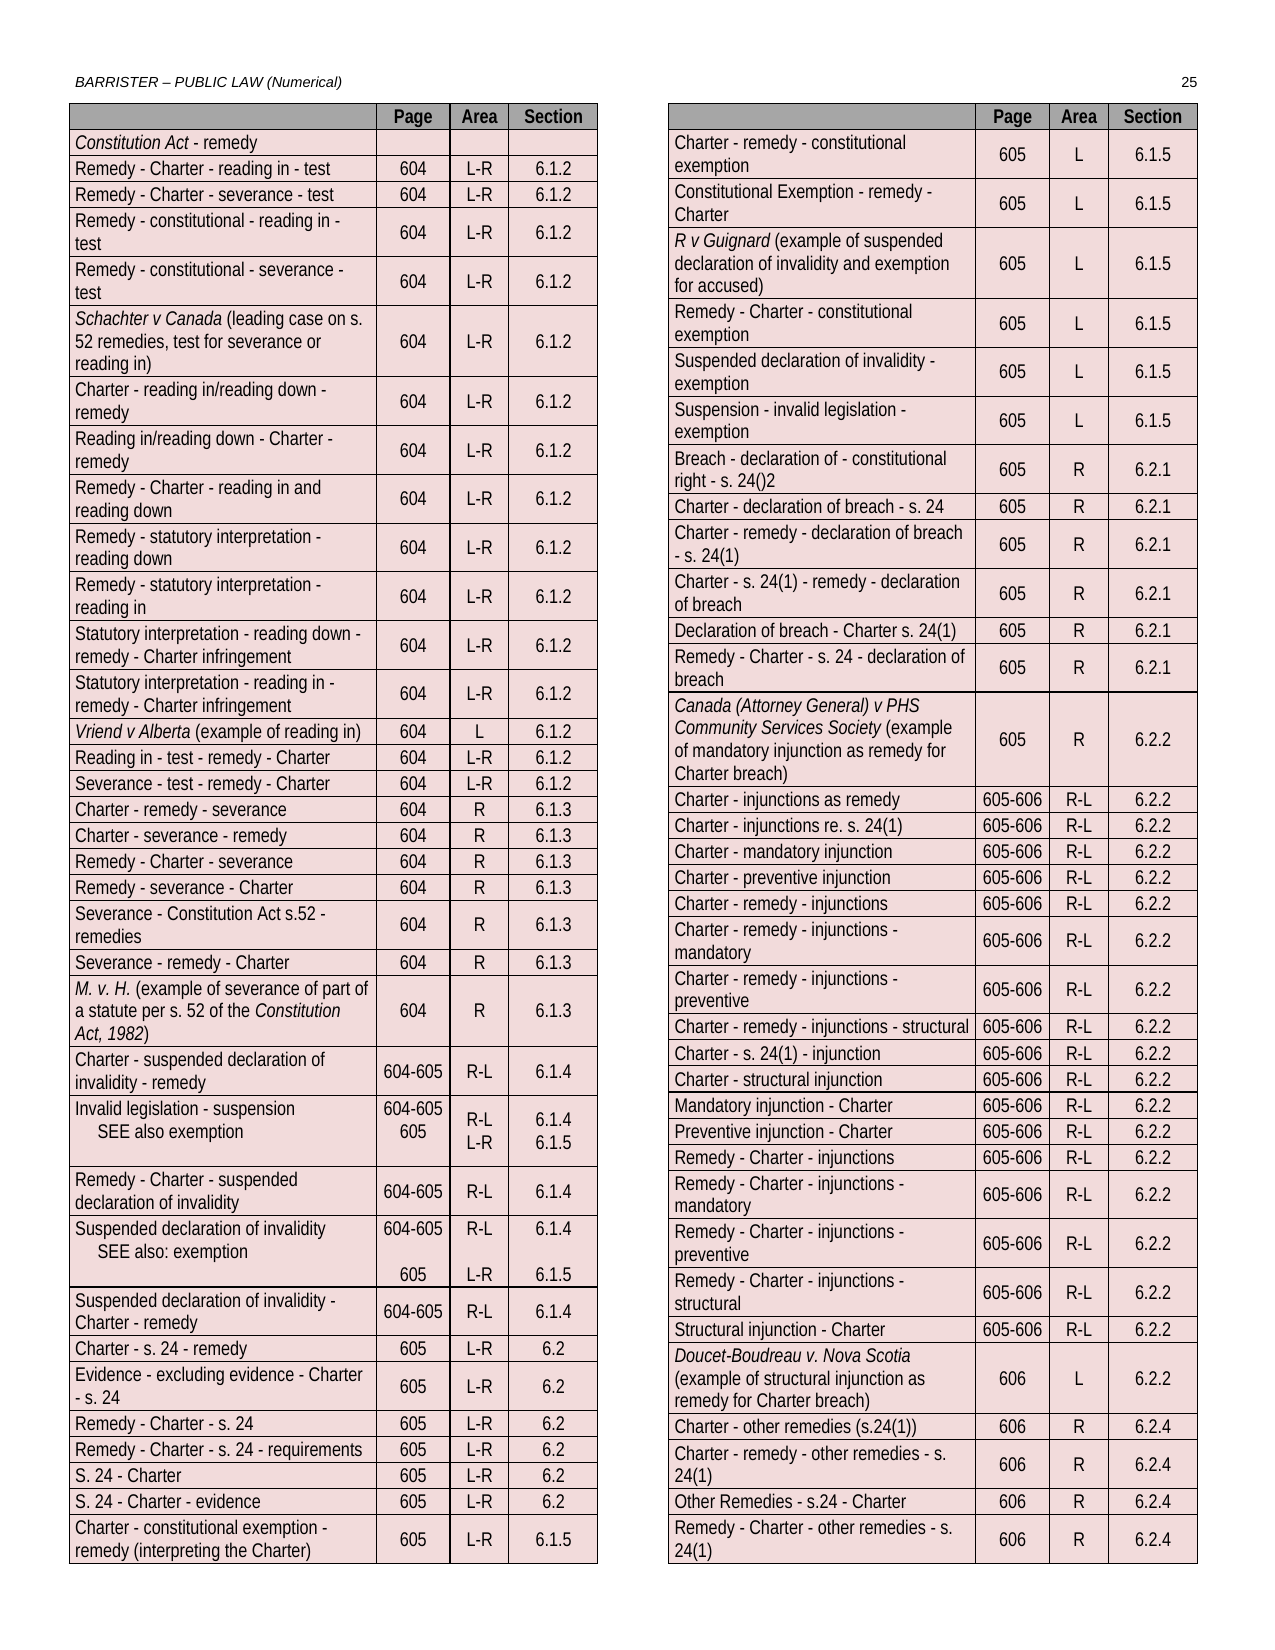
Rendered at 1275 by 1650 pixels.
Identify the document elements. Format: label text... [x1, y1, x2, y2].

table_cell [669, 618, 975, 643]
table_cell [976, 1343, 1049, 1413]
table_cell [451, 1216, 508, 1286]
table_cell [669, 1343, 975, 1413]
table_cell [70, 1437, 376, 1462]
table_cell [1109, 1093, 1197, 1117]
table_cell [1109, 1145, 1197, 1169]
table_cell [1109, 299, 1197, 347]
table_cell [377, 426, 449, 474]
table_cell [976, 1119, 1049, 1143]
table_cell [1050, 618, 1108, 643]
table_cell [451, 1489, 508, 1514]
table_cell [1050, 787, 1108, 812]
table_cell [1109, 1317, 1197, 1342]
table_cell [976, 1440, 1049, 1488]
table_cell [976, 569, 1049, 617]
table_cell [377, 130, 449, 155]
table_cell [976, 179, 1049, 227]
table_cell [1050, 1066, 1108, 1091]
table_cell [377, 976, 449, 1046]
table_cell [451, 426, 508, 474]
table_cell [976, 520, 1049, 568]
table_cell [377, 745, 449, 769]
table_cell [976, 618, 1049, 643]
table_header Section [509, 104, 597, 129]
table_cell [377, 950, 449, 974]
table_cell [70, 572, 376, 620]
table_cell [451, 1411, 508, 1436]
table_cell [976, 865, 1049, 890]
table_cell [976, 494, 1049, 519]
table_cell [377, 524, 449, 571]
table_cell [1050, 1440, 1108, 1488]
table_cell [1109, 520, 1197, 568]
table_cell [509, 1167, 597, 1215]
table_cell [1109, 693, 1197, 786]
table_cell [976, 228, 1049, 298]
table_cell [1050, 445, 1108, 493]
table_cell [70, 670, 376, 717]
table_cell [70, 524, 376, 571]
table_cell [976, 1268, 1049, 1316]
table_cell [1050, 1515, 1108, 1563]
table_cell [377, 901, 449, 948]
table_header [70, 104, 376, 129]
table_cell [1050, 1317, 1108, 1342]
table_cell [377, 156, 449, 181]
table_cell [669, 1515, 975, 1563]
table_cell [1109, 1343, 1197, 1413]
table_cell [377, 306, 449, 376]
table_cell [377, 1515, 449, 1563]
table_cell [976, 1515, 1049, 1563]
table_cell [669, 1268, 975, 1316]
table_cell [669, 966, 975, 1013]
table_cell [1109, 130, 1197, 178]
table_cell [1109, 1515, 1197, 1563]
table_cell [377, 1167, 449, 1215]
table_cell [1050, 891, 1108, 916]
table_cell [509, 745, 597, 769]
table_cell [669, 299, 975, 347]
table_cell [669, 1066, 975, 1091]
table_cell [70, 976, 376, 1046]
table_header Page [976, 104, 1049, 129]
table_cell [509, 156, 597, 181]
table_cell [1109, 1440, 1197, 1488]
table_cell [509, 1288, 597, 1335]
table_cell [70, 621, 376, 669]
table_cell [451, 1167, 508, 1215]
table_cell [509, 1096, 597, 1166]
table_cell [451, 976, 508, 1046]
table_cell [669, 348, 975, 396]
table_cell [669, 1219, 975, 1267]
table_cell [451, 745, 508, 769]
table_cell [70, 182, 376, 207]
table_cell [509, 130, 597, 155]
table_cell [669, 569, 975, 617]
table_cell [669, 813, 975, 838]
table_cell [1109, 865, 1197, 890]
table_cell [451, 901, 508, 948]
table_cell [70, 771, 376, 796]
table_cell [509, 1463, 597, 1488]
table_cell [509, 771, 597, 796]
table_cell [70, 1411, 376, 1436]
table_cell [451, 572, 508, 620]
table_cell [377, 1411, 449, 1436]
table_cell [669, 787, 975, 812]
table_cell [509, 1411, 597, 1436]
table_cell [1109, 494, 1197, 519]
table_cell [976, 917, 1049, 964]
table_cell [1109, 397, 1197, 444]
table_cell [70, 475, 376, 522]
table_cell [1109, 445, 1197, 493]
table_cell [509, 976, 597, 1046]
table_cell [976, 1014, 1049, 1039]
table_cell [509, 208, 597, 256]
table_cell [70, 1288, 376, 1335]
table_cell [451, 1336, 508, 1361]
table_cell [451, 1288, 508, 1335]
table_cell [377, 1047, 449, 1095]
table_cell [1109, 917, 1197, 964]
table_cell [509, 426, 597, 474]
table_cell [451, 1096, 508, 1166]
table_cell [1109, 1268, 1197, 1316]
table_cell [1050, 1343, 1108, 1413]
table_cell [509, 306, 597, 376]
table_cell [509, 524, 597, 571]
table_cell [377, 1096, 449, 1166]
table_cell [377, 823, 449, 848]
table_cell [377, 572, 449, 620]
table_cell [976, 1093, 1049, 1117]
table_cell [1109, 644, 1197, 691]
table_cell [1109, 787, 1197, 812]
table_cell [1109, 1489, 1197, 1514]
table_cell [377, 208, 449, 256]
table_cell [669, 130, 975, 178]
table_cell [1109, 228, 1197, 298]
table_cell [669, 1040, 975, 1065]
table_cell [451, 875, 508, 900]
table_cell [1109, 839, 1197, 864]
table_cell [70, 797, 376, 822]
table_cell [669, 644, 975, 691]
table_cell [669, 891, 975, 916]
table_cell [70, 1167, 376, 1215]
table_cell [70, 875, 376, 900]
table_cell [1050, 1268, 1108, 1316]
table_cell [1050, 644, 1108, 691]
table_header Area [1050, 104, 1108, 129]
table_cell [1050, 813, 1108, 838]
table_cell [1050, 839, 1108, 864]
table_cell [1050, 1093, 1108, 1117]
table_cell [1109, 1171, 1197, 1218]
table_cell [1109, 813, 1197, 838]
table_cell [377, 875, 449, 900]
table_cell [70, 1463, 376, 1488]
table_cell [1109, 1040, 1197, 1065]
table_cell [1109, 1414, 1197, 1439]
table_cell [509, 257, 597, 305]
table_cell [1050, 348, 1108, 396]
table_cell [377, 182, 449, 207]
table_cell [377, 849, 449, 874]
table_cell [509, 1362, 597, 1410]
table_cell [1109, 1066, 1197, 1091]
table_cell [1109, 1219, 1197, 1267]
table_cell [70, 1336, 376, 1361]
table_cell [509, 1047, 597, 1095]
table_header [669, 104, 975, 129]
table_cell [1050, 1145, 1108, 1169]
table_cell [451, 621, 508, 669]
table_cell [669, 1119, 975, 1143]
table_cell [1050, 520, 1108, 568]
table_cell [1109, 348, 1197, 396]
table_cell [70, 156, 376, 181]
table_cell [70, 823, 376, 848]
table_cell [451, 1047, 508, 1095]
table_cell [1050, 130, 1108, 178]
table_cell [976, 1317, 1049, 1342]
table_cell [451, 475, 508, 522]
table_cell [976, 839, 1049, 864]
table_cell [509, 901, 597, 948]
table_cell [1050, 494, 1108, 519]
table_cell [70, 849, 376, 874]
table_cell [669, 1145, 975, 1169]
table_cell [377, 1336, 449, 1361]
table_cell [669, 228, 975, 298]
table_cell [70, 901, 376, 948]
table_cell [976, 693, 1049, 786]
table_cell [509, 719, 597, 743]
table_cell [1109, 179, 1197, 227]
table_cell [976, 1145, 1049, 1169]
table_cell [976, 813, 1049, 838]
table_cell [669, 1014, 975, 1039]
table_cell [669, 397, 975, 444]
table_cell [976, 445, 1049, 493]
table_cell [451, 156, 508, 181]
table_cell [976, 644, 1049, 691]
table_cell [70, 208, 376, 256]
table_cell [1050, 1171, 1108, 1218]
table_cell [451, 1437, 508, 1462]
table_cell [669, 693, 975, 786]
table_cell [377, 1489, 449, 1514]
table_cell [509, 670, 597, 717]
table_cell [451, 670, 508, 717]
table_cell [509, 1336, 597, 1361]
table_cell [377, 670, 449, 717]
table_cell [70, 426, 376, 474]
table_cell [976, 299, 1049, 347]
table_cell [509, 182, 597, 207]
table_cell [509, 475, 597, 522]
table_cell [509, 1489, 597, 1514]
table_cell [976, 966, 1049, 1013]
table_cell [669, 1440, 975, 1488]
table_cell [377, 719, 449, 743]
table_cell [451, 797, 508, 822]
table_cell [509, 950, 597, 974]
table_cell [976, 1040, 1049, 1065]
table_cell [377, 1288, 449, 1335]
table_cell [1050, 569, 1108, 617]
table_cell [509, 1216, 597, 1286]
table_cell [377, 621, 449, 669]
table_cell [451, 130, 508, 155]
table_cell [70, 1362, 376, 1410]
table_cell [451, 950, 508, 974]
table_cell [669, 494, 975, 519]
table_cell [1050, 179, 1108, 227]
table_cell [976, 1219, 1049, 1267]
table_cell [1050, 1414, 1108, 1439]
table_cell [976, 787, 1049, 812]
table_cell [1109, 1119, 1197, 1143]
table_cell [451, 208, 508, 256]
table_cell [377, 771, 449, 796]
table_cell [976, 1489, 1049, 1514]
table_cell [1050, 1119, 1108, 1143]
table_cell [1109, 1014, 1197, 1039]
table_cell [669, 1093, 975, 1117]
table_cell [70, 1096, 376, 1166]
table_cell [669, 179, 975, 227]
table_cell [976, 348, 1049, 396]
table_header Area [451, 104, 508, 129]
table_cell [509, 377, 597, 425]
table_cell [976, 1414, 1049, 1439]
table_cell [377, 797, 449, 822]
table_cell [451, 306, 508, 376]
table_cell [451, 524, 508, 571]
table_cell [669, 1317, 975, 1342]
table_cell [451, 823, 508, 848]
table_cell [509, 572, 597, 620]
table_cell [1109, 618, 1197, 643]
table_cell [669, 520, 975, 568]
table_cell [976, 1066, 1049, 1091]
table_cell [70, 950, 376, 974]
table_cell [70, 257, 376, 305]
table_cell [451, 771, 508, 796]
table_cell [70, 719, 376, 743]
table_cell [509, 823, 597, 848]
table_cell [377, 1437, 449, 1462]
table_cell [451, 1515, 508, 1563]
table_header Section [1109, 104, 1197, 129]
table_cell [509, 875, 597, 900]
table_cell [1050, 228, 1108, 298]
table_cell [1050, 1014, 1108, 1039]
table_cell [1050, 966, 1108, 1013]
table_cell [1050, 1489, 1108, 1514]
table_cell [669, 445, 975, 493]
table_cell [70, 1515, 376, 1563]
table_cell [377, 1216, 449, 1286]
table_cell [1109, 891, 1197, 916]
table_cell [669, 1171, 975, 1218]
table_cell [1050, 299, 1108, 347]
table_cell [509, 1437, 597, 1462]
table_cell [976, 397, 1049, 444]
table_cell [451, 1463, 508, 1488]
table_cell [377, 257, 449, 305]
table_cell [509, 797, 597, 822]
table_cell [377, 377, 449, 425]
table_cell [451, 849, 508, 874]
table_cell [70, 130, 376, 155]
table_header Page [377, 104, 449, 129]
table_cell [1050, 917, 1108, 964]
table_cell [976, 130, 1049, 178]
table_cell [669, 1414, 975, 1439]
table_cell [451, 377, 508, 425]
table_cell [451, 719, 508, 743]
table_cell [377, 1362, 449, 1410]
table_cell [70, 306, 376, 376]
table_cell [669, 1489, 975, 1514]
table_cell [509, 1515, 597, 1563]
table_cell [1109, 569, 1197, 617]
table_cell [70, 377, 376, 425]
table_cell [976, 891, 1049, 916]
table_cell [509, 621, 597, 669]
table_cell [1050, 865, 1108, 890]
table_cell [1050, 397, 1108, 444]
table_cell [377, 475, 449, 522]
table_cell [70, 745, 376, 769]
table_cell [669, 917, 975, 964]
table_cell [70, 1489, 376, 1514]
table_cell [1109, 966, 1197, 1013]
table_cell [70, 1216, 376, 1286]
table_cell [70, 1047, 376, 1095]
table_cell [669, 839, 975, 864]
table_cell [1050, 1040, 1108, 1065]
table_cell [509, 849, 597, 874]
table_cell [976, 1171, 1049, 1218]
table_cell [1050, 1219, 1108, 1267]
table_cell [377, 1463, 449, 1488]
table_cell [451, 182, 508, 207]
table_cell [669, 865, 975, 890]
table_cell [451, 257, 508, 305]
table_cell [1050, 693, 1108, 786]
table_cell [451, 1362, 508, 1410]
